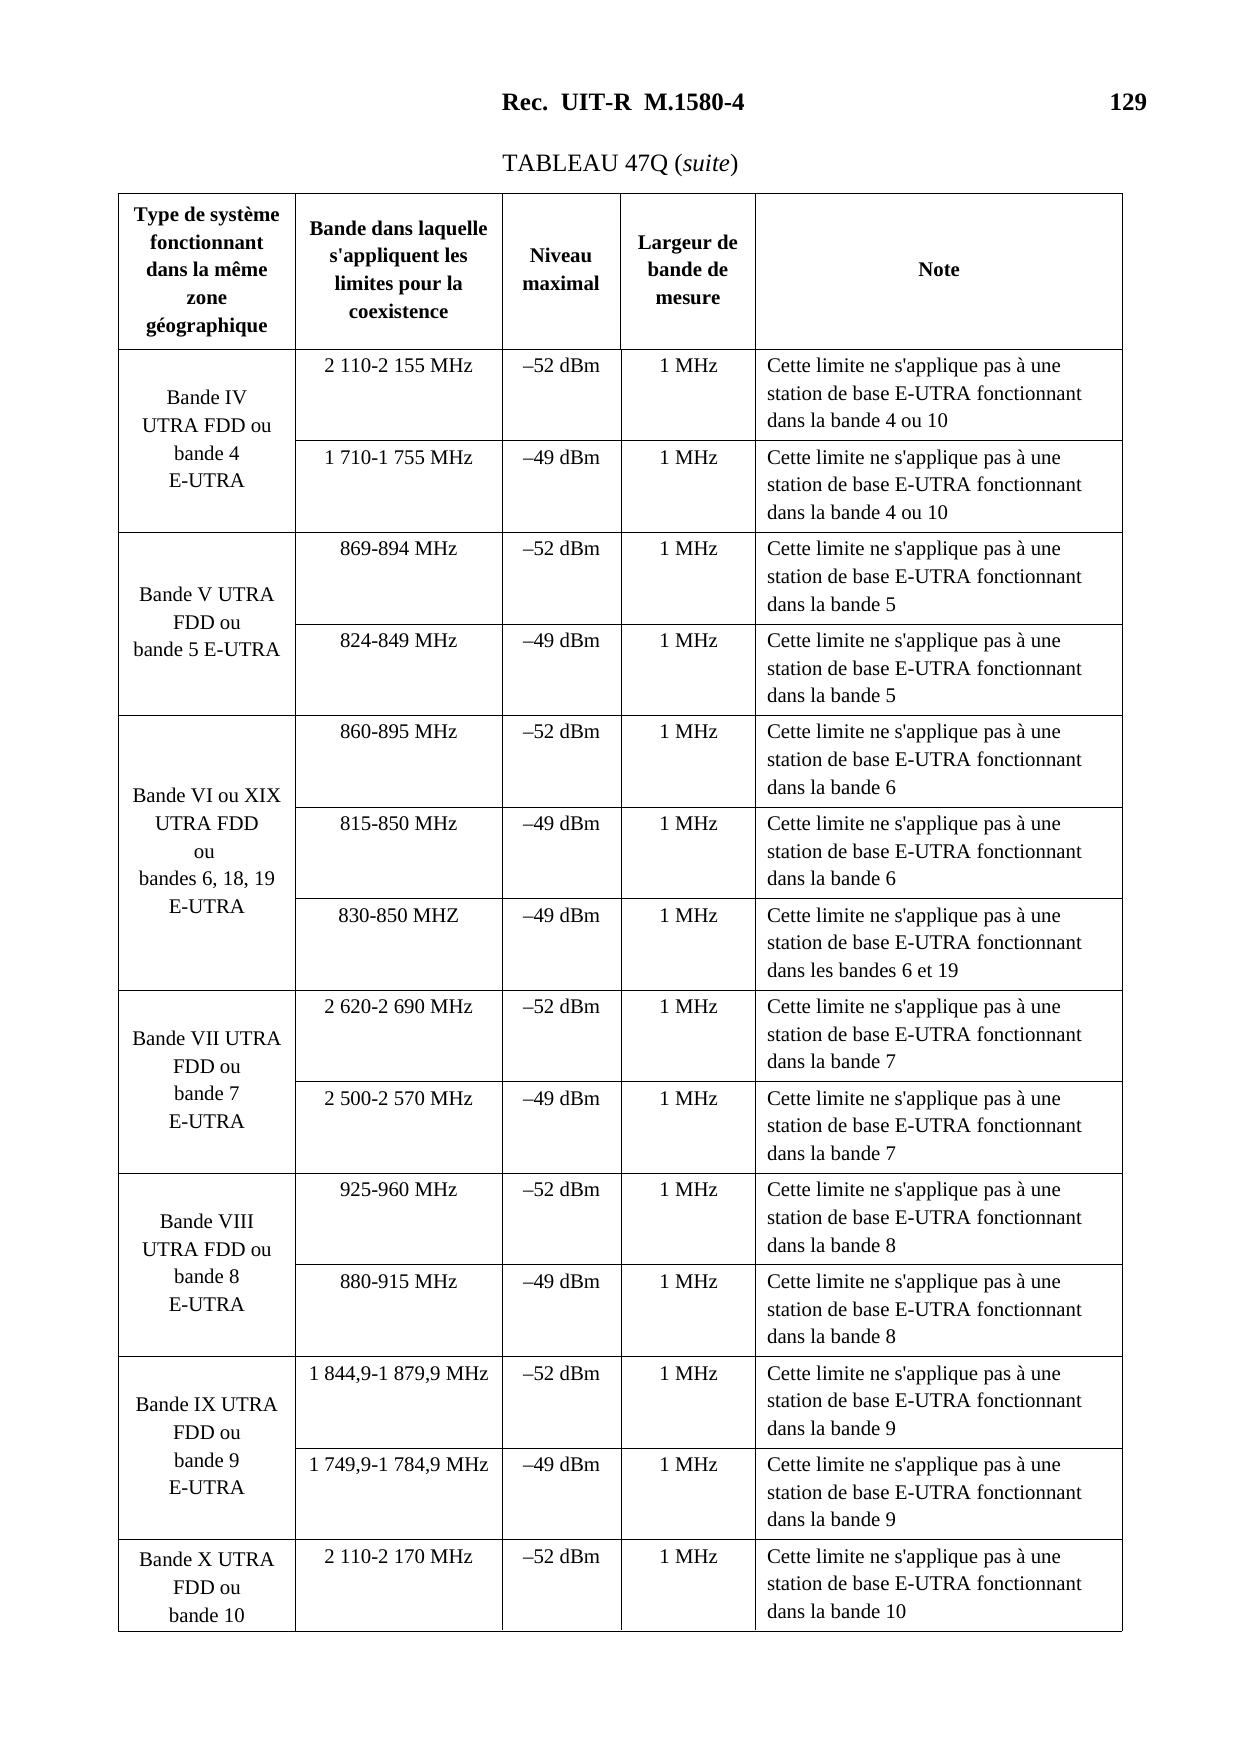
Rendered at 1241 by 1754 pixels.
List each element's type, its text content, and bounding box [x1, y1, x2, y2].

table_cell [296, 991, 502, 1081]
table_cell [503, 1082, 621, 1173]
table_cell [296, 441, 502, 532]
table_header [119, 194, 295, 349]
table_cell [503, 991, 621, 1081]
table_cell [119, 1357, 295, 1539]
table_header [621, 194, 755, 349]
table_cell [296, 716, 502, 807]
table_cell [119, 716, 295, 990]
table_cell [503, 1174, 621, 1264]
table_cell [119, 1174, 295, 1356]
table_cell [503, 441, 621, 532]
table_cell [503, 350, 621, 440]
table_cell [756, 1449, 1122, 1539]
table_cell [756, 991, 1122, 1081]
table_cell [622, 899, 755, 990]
text TABLEAU 47Q (suite) [118, 148, 1122, 176]
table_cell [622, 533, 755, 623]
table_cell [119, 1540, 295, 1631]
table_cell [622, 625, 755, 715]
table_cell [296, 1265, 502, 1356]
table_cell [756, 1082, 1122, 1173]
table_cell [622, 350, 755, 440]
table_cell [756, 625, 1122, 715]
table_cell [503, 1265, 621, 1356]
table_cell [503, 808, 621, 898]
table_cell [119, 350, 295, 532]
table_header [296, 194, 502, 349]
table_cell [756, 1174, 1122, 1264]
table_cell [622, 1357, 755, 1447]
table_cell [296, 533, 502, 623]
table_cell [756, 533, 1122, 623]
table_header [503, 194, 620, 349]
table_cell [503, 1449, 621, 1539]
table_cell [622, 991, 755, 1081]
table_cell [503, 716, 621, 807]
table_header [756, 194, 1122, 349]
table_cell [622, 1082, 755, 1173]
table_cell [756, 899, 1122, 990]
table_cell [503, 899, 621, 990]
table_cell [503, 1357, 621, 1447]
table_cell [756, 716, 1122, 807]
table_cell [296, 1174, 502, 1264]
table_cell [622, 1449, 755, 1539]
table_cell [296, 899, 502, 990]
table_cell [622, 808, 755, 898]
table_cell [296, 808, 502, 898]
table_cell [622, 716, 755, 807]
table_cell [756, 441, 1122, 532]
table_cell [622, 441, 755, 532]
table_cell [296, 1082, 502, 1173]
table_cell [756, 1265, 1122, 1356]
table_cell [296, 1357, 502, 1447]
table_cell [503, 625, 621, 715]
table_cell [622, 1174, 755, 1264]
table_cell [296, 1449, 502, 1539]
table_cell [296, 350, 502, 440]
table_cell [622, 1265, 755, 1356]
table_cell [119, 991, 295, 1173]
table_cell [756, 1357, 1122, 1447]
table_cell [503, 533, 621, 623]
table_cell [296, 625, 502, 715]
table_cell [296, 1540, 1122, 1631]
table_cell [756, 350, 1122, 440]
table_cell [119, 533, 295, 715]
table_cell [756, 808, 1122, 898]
